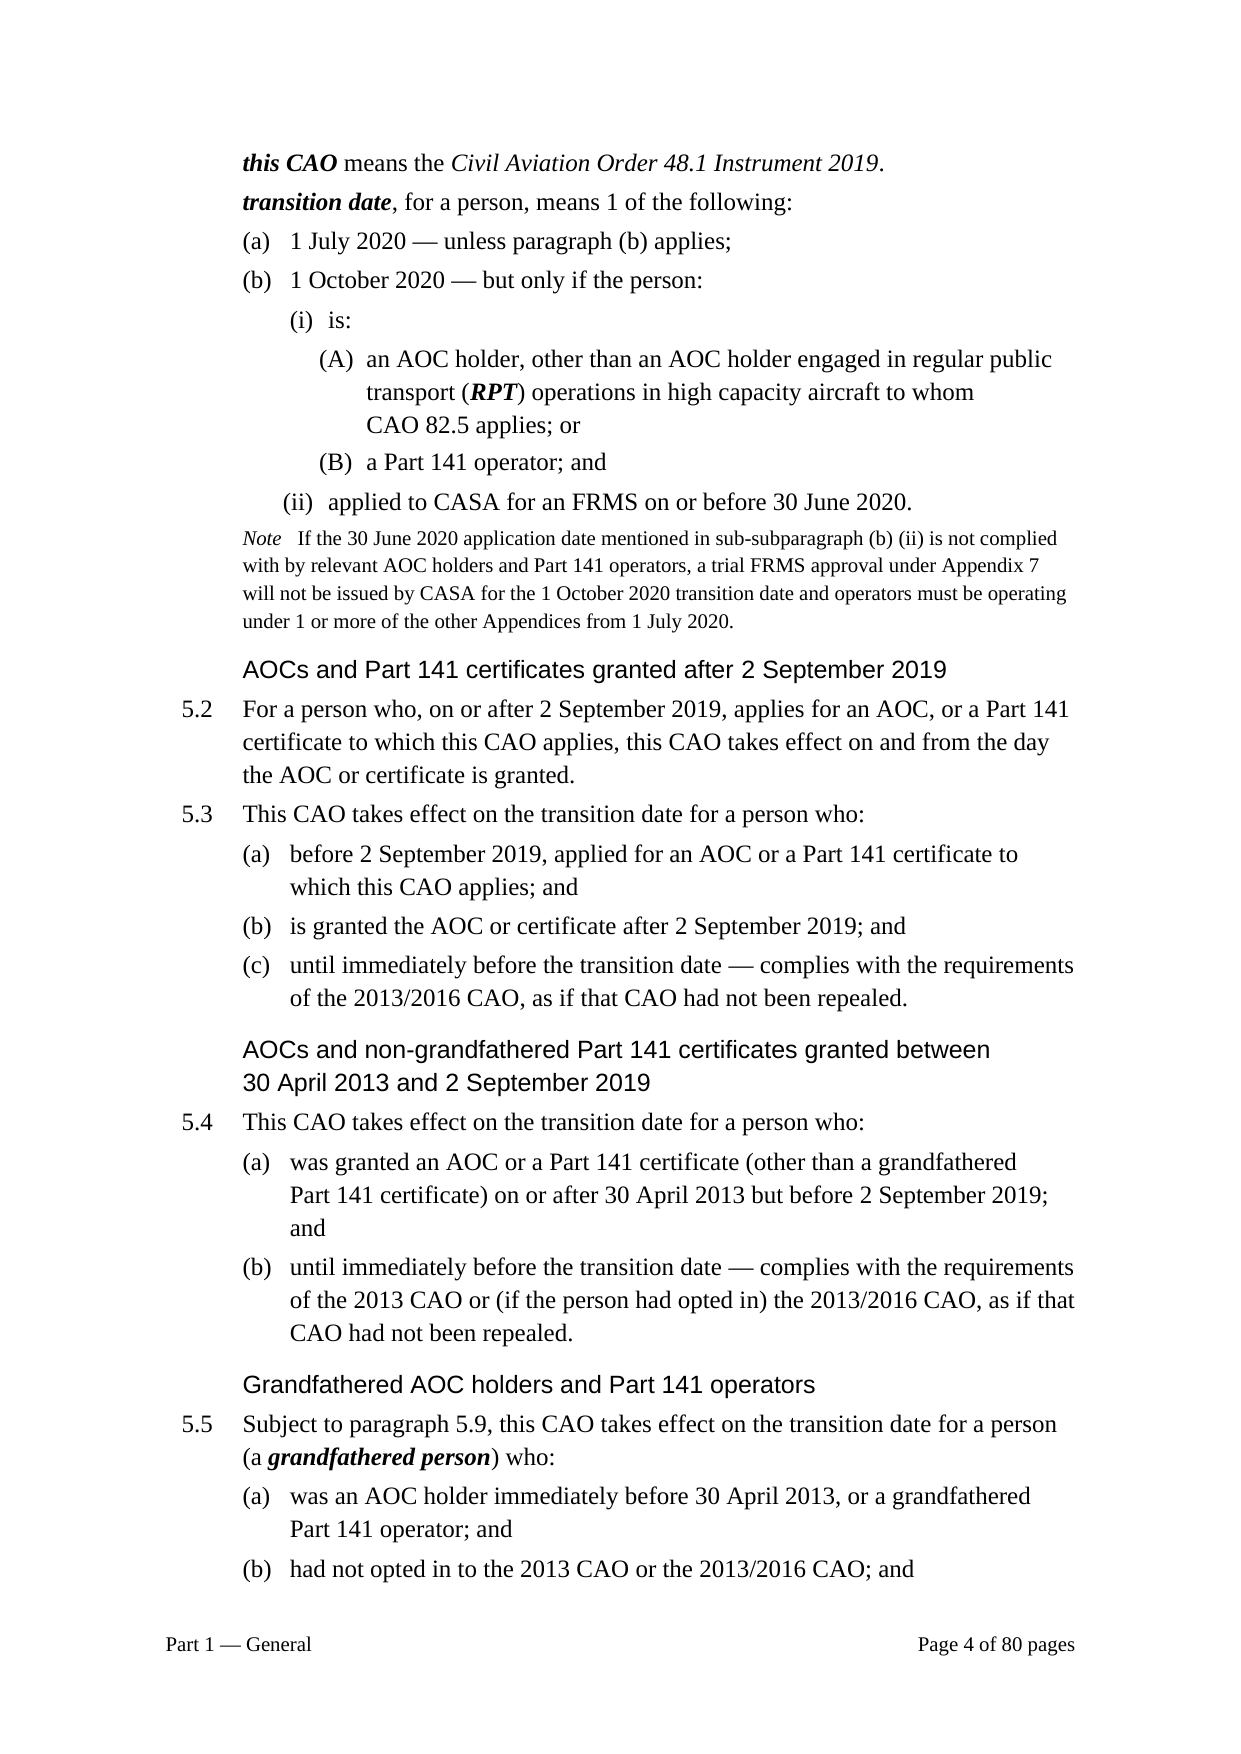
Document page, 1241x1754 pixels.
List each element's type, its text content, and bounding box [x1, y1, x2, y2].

text (a) 1 July 2020 — unless paragraph (b) applies; [242, 226, 1075, 255]
text 5.2 For a person who, on or after 2 September 2019, applies for an AOC, or a Part 141 certificate to which this CAO applies, this CAO takes effect on and from the day the AOC or certificate is granted. [136, 694, 1075, 789]
text (A) an AOC holder, other than an AOC holder engaged in regular public transport (RPT) operations in high capacity aircraft to whom CAO 82.5 applies; or [319, 344, 1075, 439]
text this CAO means the Civil Aviation Order 48.1 Instrument 2019. [242, 148, 1075, 176]
text 5.5 Subject to paragraph 5.9, this CAO takes effect on the transition date for a person (a grandfathered person) who: [136, 1409, 1075, 1471]
text Note If the 30 June 2020 application date mentioned in sub-subparagraph (b) (ii) is not complied with by relevant AOC holders and Part 141 operators, a trial FRMS approval under Appendix 7 will not be issued by CASA for the 1 October 2020 transition date and operators must be operating under 1 or more of the other Appendices from 1 July 2020. [242, 526, 1075, 633]
text (b) 1 October 2020 — but only if the person: [242, 266, 1075, 294]
text transition date, for a person, means 1 of the following: [242, 187, 1075, 216]
text (a) was granted an AOC or a Part 141 certificate (other than a grandfathered Part 141 certificate) on or after 30 April 2013 but before 2 September 2019; and [242, 1147, 1075, 1242]
text (b) is granted the AOC or certificate after 2 September 2019; and [242, 911, 1075, 940]
text (a) before 2 September 2019, applied for an AOC or a Part 141 certificate to which this CAO applies; and [242, 839, 1075, 901]
text (b) had not opted in to the 2013 CAO or the 2013/2016 CAO; and [242, 1554, 1075, 1582]
text (b) until immediately before the transition date — complies with the requirements of the 2013 CAO or (if the person had opted in) the 2013/2016 CAO, as if that CAO had not been repealed. [242, 1252, 1075, 1347]
text (c) until immediately before the transition date — complies with the requirements of the 2013/2016 CAO, as if that CAO had not been repealed. [242, 950, 1075, 1012]
text AOCs and non-grandfathered Part 141 certificates granted between 30 April 2013 and 2 September 2019 [165, 1035, 1075, 1097]
text 5.4 This CAO takes effect on the transition date for a person who: [136, 1107, 1075, 1136]
text (i) is: [213, 305, 1075, 333]
text 5.3 This CAO takes effect on the transition date for a person who: [136, 799, 1075, 828]
text (B) a Part 141 operator; and [319, 447, 1075, 476]
text Grandfathered AOC holders and Part 141 operators [165, 1370, 1075, 1399]
text AOCs and Part 141 certificates granted after 2 September 2019 [165, 655, 1075, 684]
text (a) was an AOC holder immediately before 30 April 2013, or a grandfathered Part 141 operator; and [242, 1481, 1075, 1543]
text (ii) applied to CASA for an FRMS on or before 30 June 2020. [213, 487, 1075, 515]
